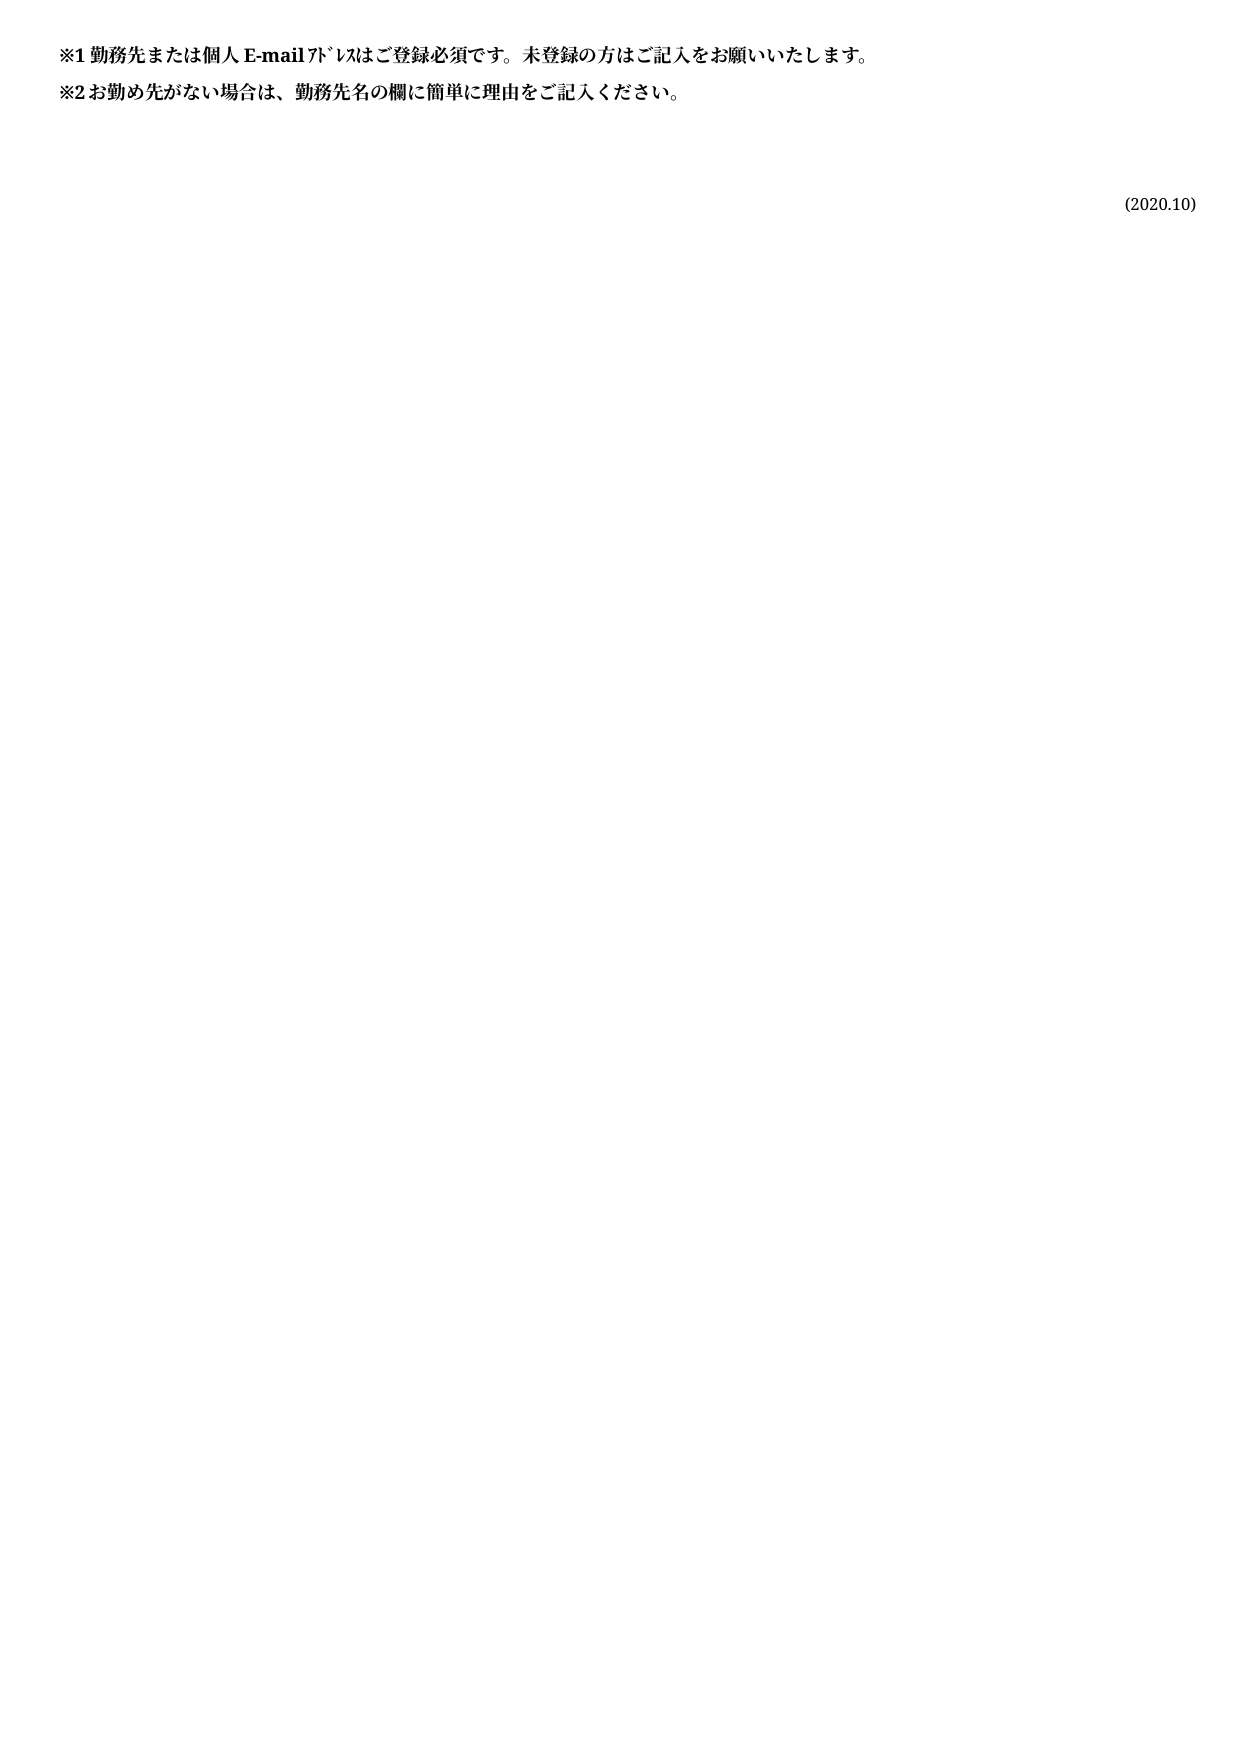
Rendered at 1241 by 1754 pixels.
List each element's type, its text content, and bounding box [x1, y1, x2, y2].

text ※2お勤め先がない場合は、勤務先名の欄に簡単に理由をご記入ください。 [59, 73, 1196, 111]
text ※1 勤務先または個人E-mailｱﾄﾞﾚｽはご登録必須です。未登録の方はご記入をお願いいたします。 [59, 36, 1196, 73]
text (2020.10) [59, 186, 1196, 223]
